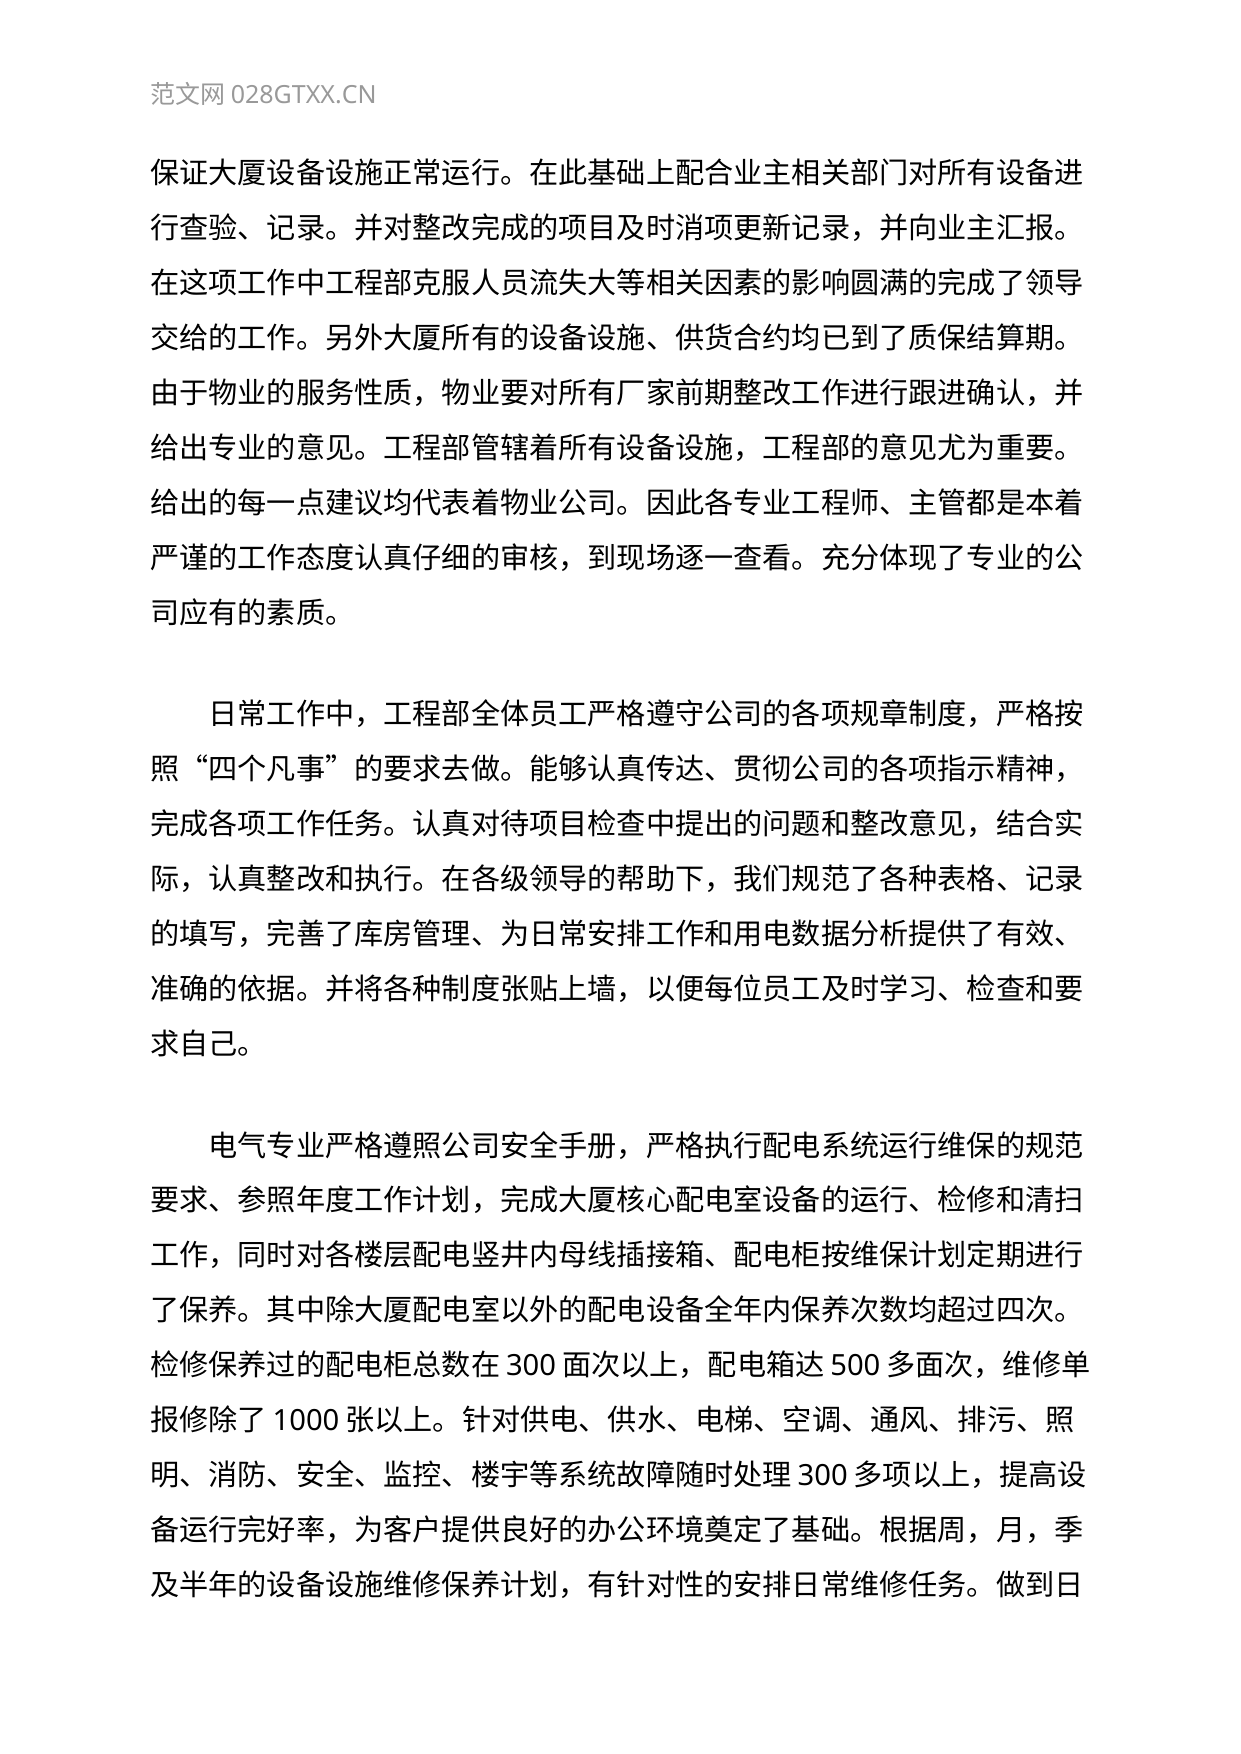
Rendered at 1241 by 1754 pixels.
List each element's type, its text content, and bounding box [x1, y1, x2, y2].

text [150, 1122, 1090, 1604]
text 日常工作中，工程部全体员工严格遵守公司的各项规章制度，严格按照“四个凡事”的要求去做。能够认真传达、贯彻公司的各项指示精神，完成各项工作任务。认真对待项目检查中提出的问题和整改意见，结合实际，认真整改和执行。在各级领导的帮助下，我们规范了各种表格、记录的填写，完善了库房管理、为日常安排工作和用电数据分析提供了有效、准确的依据。并将各种制度张贴上墙，以便每位员工及时学习、检查和要求自己。 [150, 691, 1090, 1063]
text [150, 150, 1090, 631]
